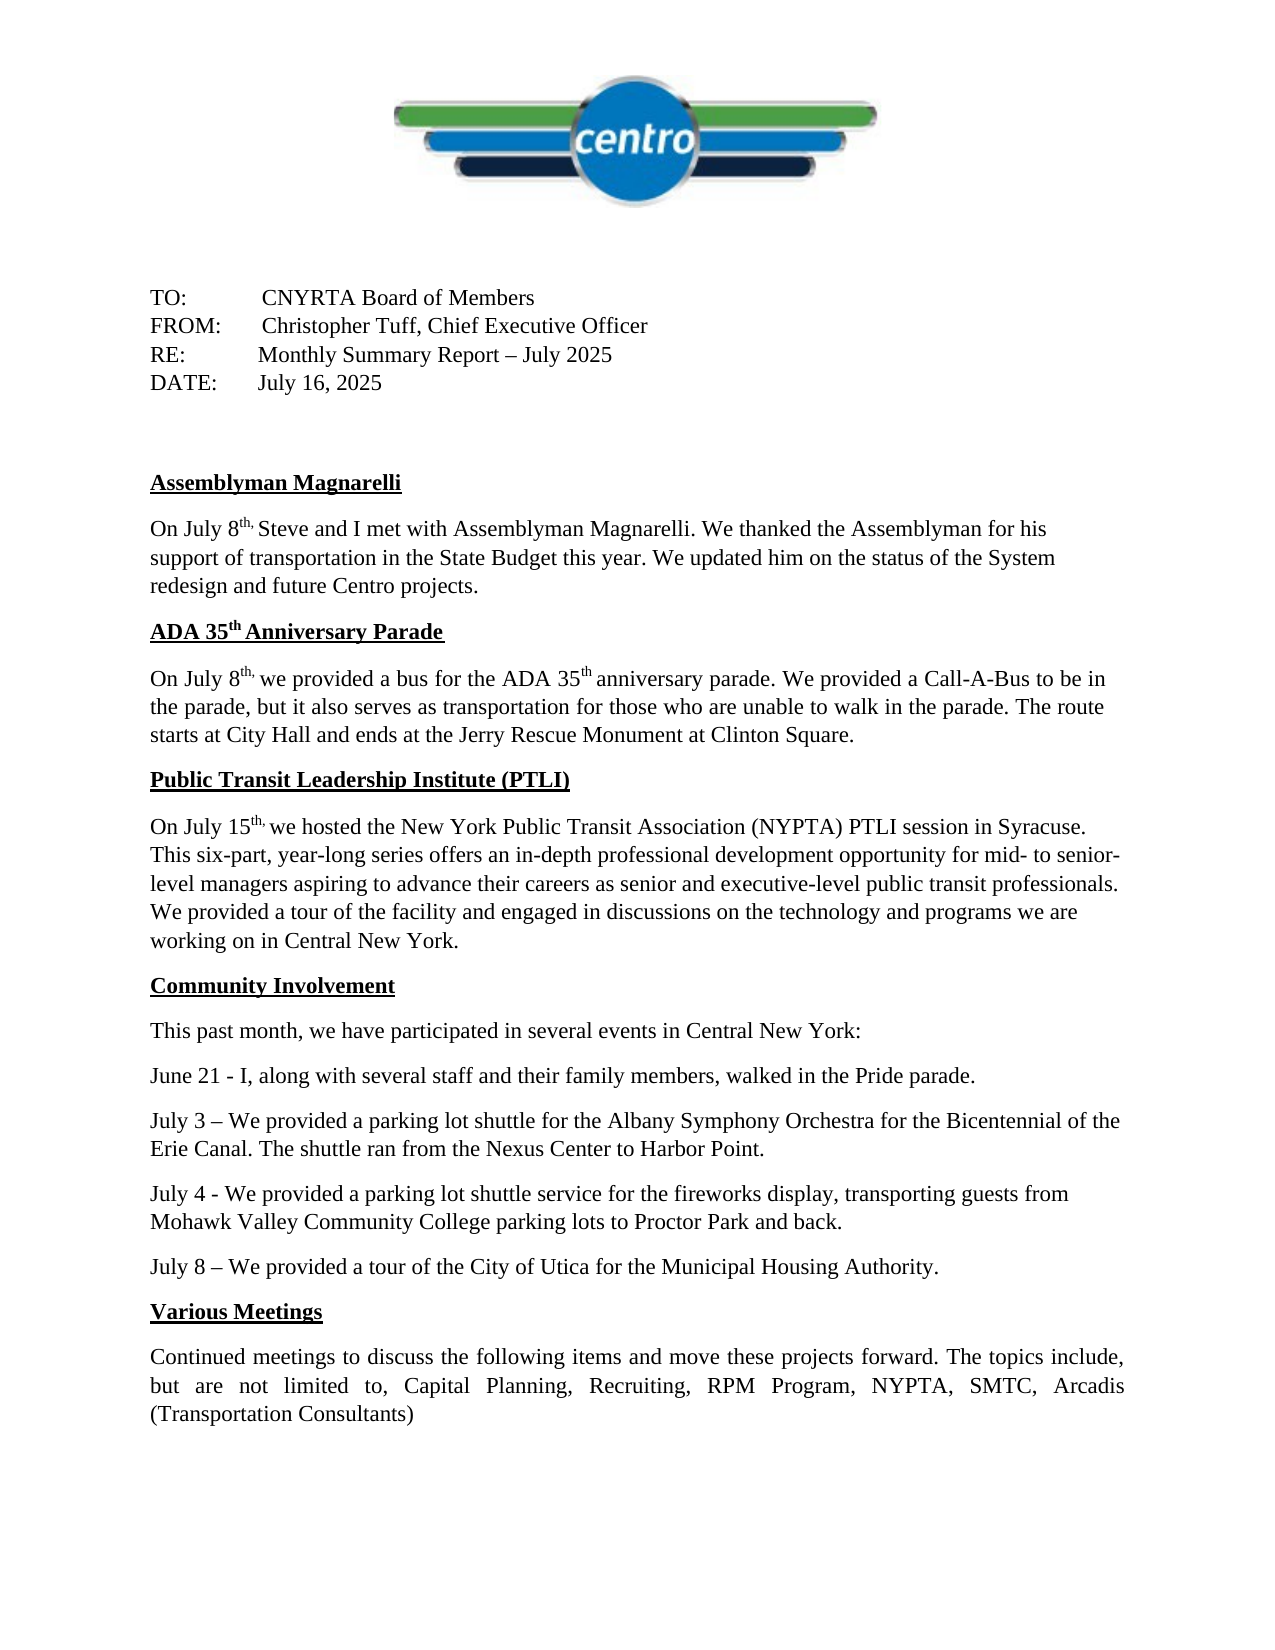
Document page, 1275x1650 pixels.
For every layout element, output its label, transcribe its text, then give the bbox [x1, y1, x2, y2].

text This past month, we have participated in several events in Central New York: [150, 1017, 1217, 1043]
text Continued meetings to discuss the following items and move these projects forward. The topics include, but are not limited to, Capital Planning, Recruiting, RPM Program, NYPTA, SMTC, Arcadis (Transportation Consultants) [150, 1343, 1126, 1427]
text FROM: Christopher Tuff, Chief Executive Officer RE: Monthly Summary Report – July 2025 DATE: July 16, 2025 [150, 312, 648, 396]
text On July 8th, we provided a bus for the ADA 35th anniversary parade. We provided a Call-A-Bus to be in the parade, but it also serves as transportation for those who are unable to walk in the parade. The route starts at City Hall and ends at the Jerry Rescue Monument at Clinton Square. [150, 663, 1107, 748]
text July 3 – We provided a parking lot shuttle for the Albany Symphony Orchestra for the Bicentennial of the Erie Canal. The shuttle ran from the Nexus Center to Harbor Point. [150, 1107, 1123, 1161]
text Various Meetings [150, 1298, 1217, 1324]
picture [393, 75, 882, 208]
text Community Involvement [150, 972, 1217, 998]
text June 21 - I, along with several staff and their family members, walked in the Pride parade. [150, 1062, 1217, 1088]
text Assemblyman Magnarelli [150, 469, 1217, 495]
text Public Transit Leadership Institute (PTLI) [150, 767, 1217, 793]
text On July 15th, we hosted the New York Public Transit Association (NYPTA) PTLI session in Syracuse. This six-part, year-long series offers an in-depth professional development opportunity for mid- to senior- level managers aspiring to advance their careers as senior and executive-level public transit professionals. We provided a tour of the facility and engaged in discussions on the technology and programs we are working on in Central New York. [150, 811, 1123, 953]
text TO: CNYRTA Board of Members [150, 284, 1217, 310]
text July 8 – We provided a tour of the City of Utica for the Municipal Housing Authority. [150, 1253, 1217, 1279]
text July 4 - We provided a parking lot shuttle service for the fireworks display, transporting guests from Mohawk Valley Community College parking lots to Proctor Park and back. [150, 1180, 1072, 1234]
text On July 8th, Steve and I met with Assemblyman Magnarelli. We thanked the Assemblyman for his support of transportation in the State Budget this year. We updated him on the status of the System redesign and future Centro projects. [150, 513, 1078, 598]
text ADA 35th Anniversary Parade [150, 617, 1217, 645]
